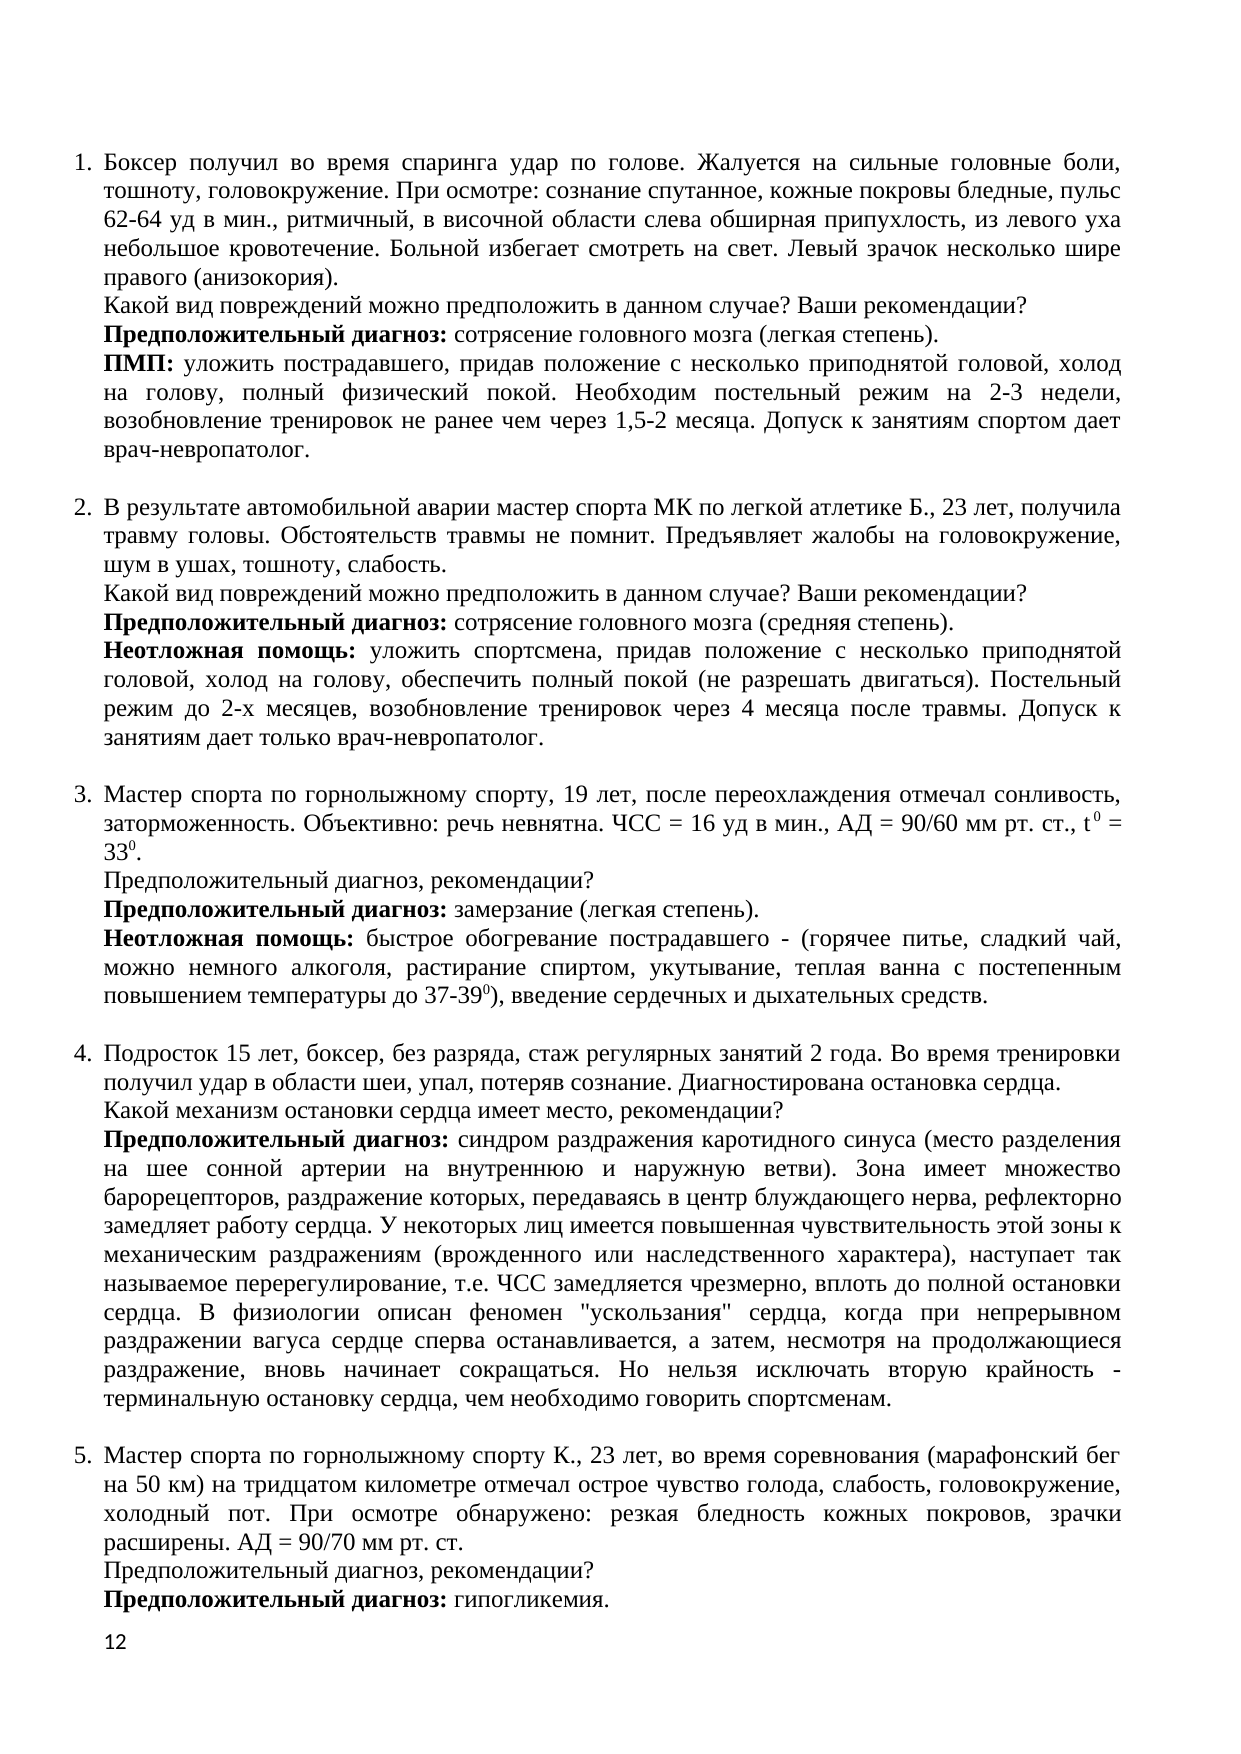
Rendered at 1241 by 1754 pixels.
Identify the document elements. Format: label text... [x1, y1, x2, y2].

list Боксер получил во время спаринга удар по голове. Жалуется на сильные головные боли, тошноту, головокружение. При осмотре: сознание спутанное, кожные покровы бледные, пульс 62-64 уд в мин., ритмичный, в височной области слева обширная припухлость, из левого уха небольшое кровотечение. Больной избегает смотреть на свет. Левый зрачок несколько шире правого (анизокория). [74, 147, 1122, 291]
list Подросток 15 лет, боксер, без разряда, стаж регулярных занятий 2 года. Во время тренировки получил удар в области шеи, упал, потеряв сознание. Диагностирована остановка сердца. [74, 1038, 1122, 1096]
list Неотложная помощь: быстрое обогревание пострадавшего - (горячее питье, сладкий чай, можно немного алкоголя, растирание спиртом, укутывание, теплая ванна с постепенным повышением температуры до 37-390), введение сердечных и дыхательных средств. [74, 923, 1122, 1009]
list Предположительный диагноз: гипогликемия. [74, 1584, 1122, 1613]
list ПМП: уложить пострадавшего, придав положение с несколько приподнятой головой, холод на голову, полный физический покой. Необходим постельный режим на 2-3 недели, возобновление тренировок не ранее чем через 1,5-2 месяца. Допуск к занятиям спортом дает врач-невропатолог. [74, 348, 1122, 463]
list Предположительный диагноз, рекомендации? [74, 866, 1122, 894]
list Мастер спорта по горнолыжному спорту К., 23 лет, во время соревнования (марафонский бег на 50 км) на тридцатом километре отмечал острое чувство голода, слабость, головокружение, холодный пот. При осмотре обнаружено: резкая бледность кожных покровов, зрачки расширены. АД = 90/70 мм рт. ст. [74, 1441, 1122, 1556]
list Мастер спорта по горнолыжному спорту, 19 лет, после переохлаждения отмечал сонливость, заторможенность. Объективно: речь невнятна. ЧСС = 16 уд в мин., АД = 90/60 мм рт. ст., t0 = 330. [74, 779, 1122, 866]
list Какой механизм остановки сердца имеет место, рекомендации? [74, 1096, 1122, 1124]
list Предположительный диагноз, рекомендации? [74, 1556, 1122, 1584]
list Предположительный диагноз: замерзание (легкая степень). [74, 894, 1122, 923]
list Какой вид повреждений можно предположить в данном случае? Ваши рекомендации? [74, 291, 1122, 319]
list Предположительный диагноз: сотрясение головного мозга (легкая степень). [74, 319, 1122, 348]
list Предположительный диагноз: сотрясение головного мозга (средняя степень). [74, 607, 1122, 636]
list Неотложная помощь: уложить спортсмена, придав положение с несколько приподнятой головой, холод на голову, обеспечить полный покой (не разрешать двигаться). Постельный режим до 2-х месяцев, возобновление тренировок через 4 месяца после травмы. Допуск к занятиям дает только врач-невропатолог. [74, 636, 1122, 751]
list Предположительный диагноз: синдром раздражения каротидного синуса (место разделения на шее сонной артерии на внутреннюю и наружную ветви). Зона имеет множество барорецепторов, раздражение которых, передаваясь в центр блуждающего нерва, рефлекторно замедляет работу сердца. У некоторых лиц имеется повышенная чувствительность этой зоны к механическим раздражениям (врожденного или наследственного характера), наступает так называемое перерегулирование, т.е. ЧСС замедляется чрезмерно, вплоть до полной остановки сердца. В физиологии описан феномен "ускользания" сердца, когда при непрерывном раздражении вагуса сердце сперва останавливается, а затем, несмотря на продолжающиеся раздражение, вновь начинает сокращаться. Но нельзя исключать вторую крайность - терминальную остановку сердца, чем необходимо говорить спортсменам. [74, 1124, 1122, 1412]
list Какой вид повреждений можно предположить в данном случае? Ваши рекомендации? [74, 578, 1122, 607]
list В результате автомобильной аварии мастер спорта МК по легкой атлетике Б., 23 лет, получила травму головы. Обстоятельств травмы не помнит. Предъявляет жалобы на головокружение, шум в ушах, тошноту, слабость. [74, 492, 1122, 578]
